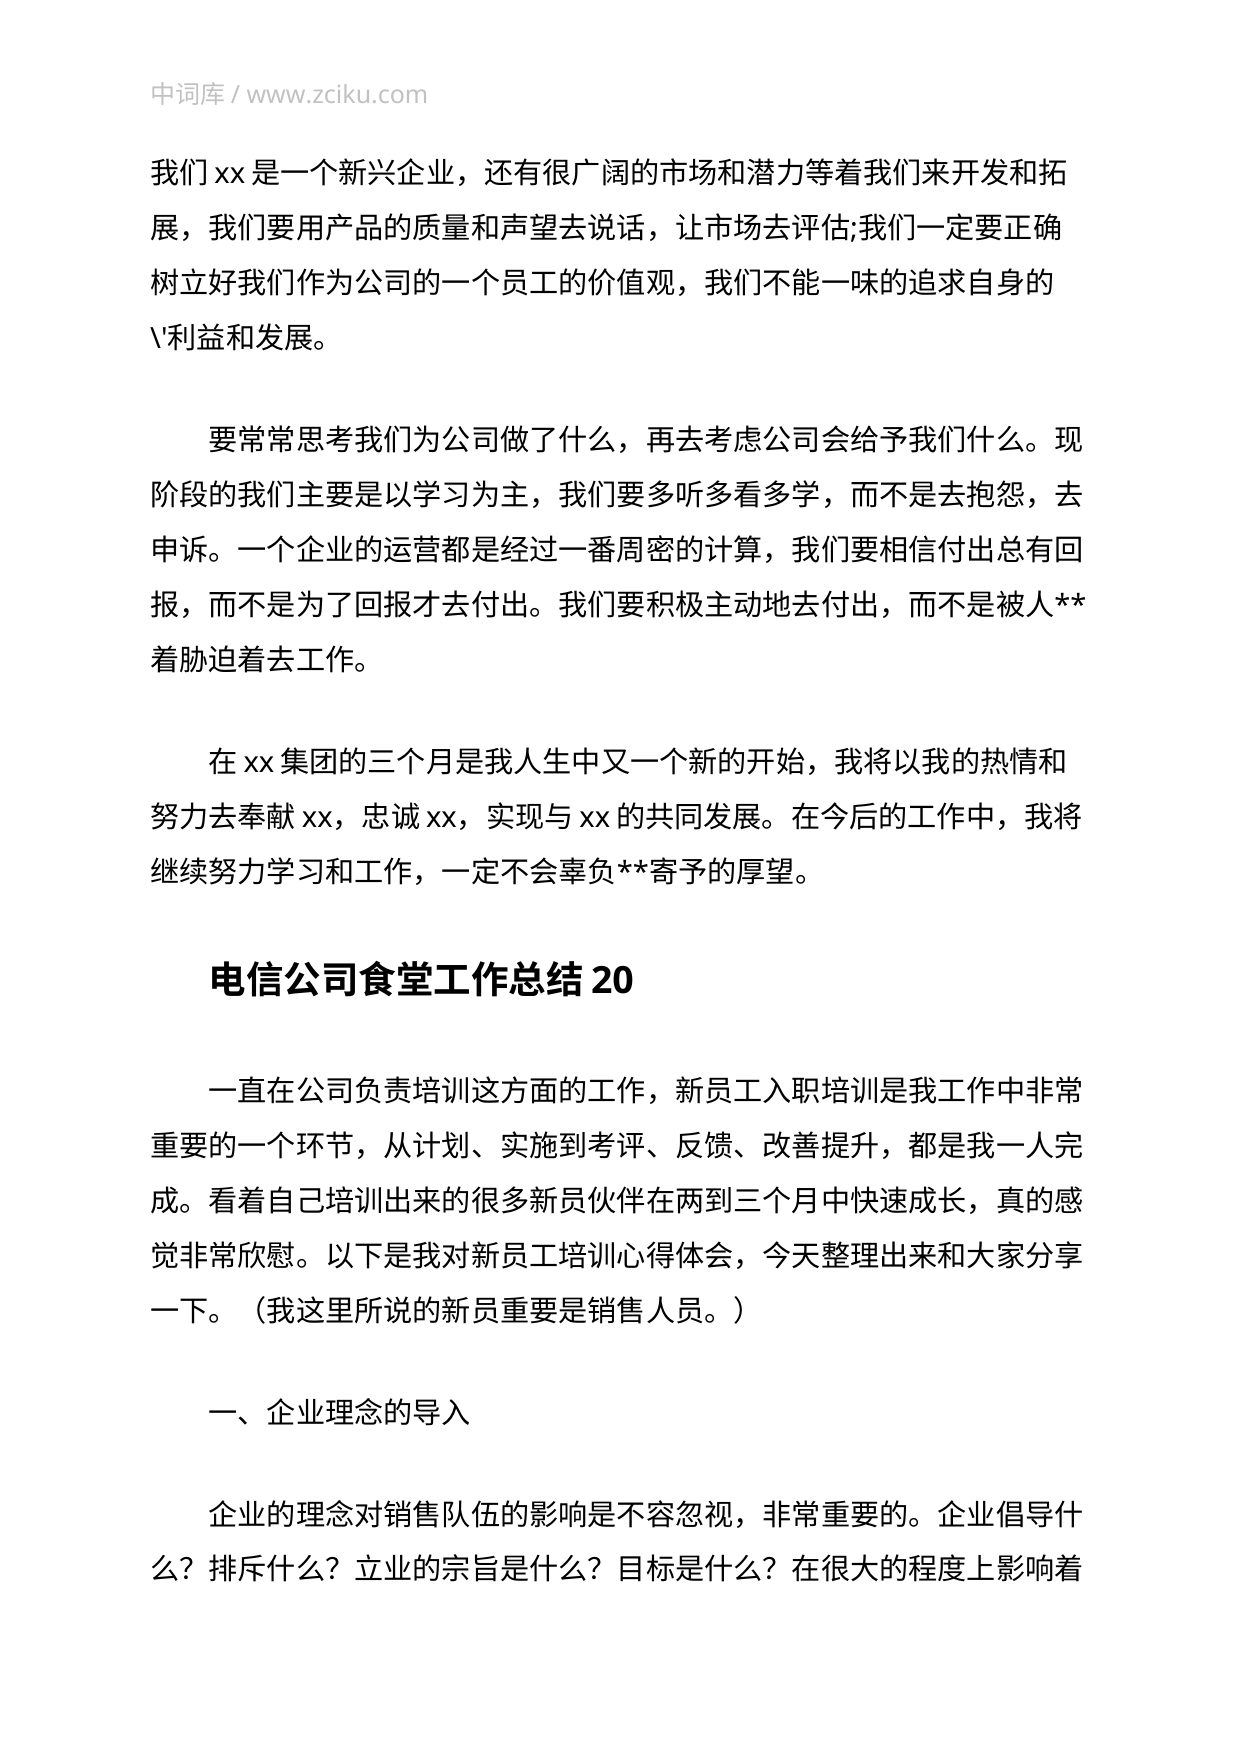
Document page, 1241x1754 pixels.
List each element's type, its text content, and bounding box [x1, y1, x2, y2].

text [150, 150, 1090, 357]
text 要常常思考我们为公司做了什么，再去考虑公司会给予我们什么。现阶段的我们主要是以学习为主，我们要多听多看多学，而不是去抱怨，去申诉。一个企业的运营都是经过一番周密的计算，我们要相信付出总有回报，而不是为了回报才去付出。我们要积极主动地去付出，而不是被人**着胁迫着去工作。 [150, 417, 1090, 679]
text 一直在公司负责培训这方面的工作，新员工入职培训是我工作中非常重要的一个环节，从计划、实施到考评、反馈、改善提升，都是我一人完成。看着自己培训出来的很多新员伙伴在两到三个月中快速成长，真的感觉非常欣慰。以下是我对新员工培训心得体会，今天整理出来和大家分享一下。（我这里所说的新员重要是销售人员。） [150, 1068, 1090, 1330]
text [150, 1491, 1090, 1588]
text 电信公司食堂工作总结20 [150, 950, 1090, 1005]
text 在xx集团的三个月是我人生中又一个新的开始，我将以我的热情和努力去奉献xx，忠诚xx，实现与xx的共同发展。在今后的工作中，我将继续努力学习和工作，一定不会辜负**寄予的厚望。 [150, 738, 1090, 891]
text 一、企业理念的导入 [150, 1389, 1090, 1432]
